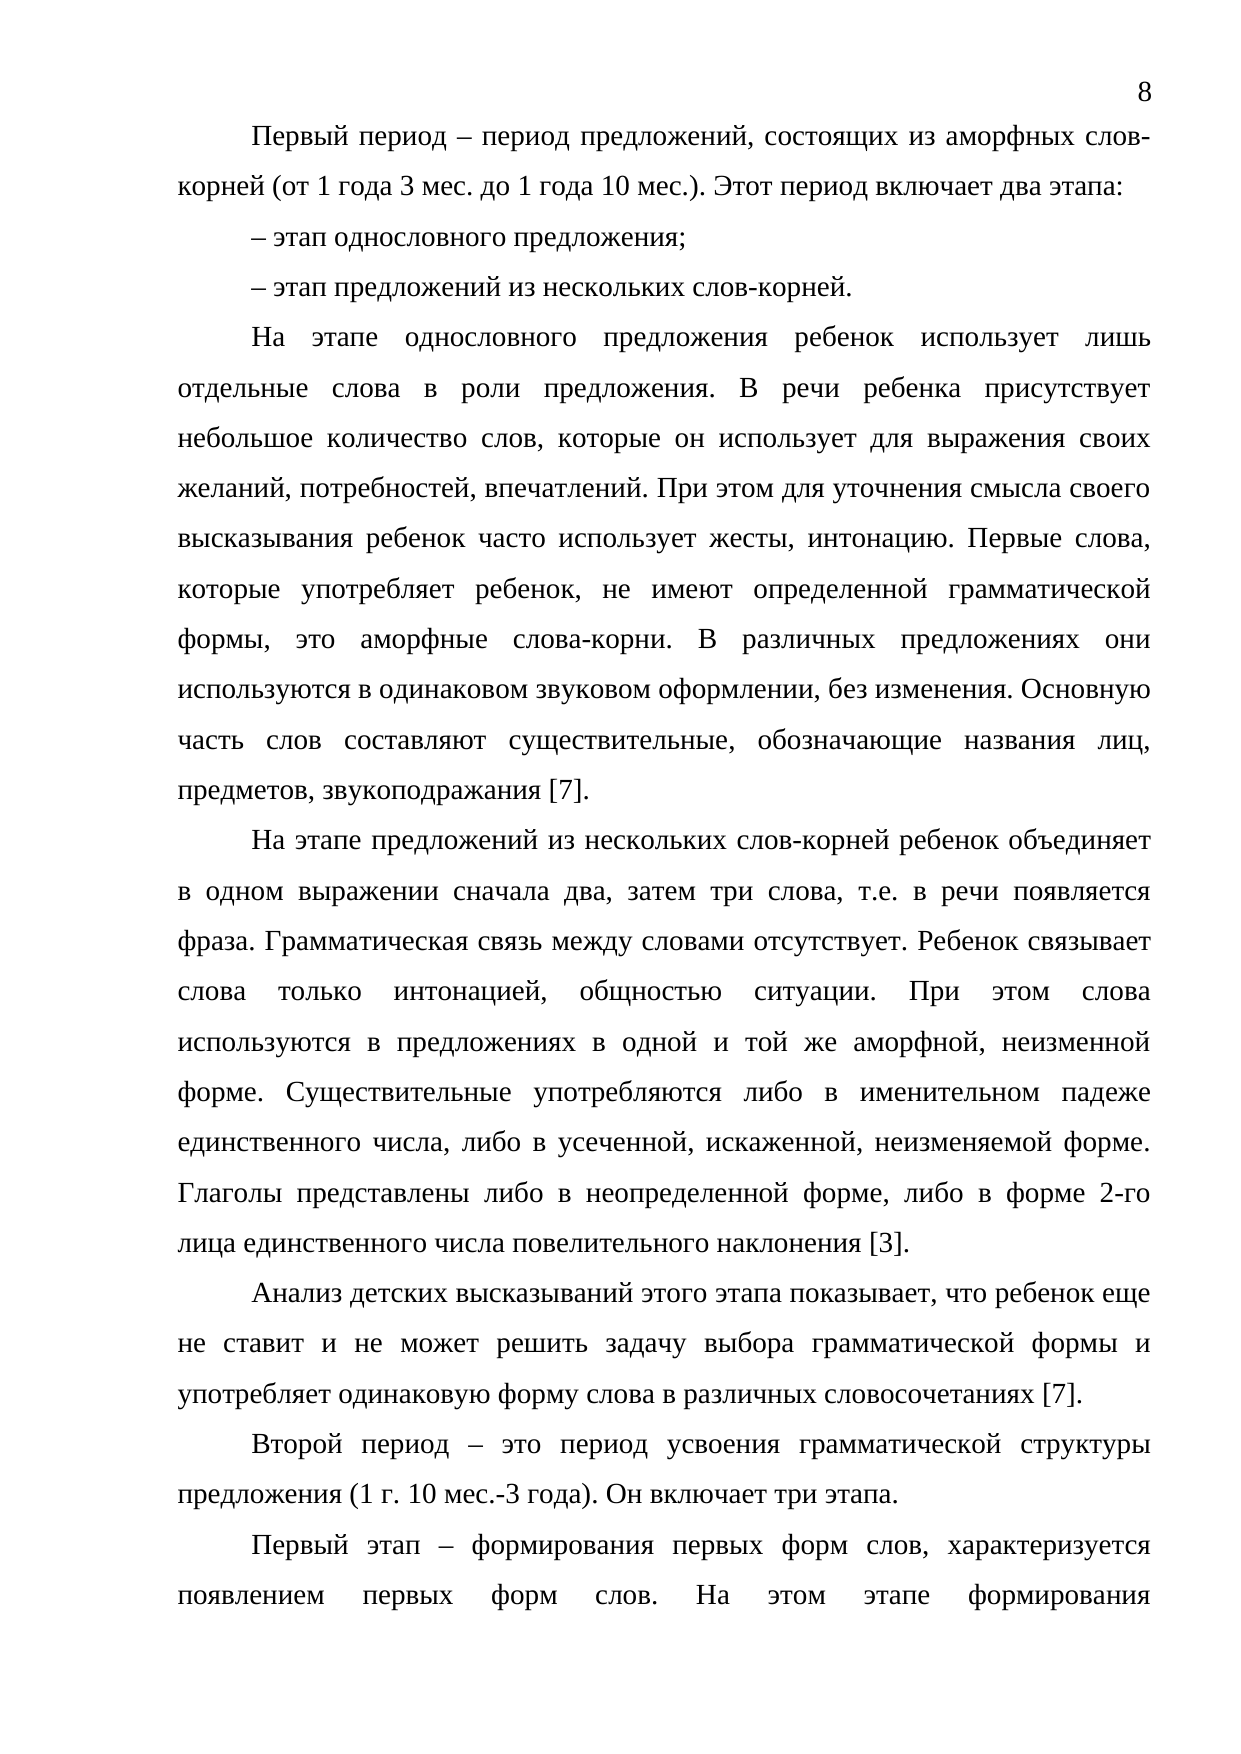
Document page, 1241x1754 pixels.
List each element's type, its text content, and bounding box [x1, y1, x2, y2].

text Первый период – период предложений, состоящих из аморфных слов-корней (от 1 года 3 мес. до 1 года 10 мес.). Этот период включает два этапа: [177, 118, 1152, 202]
text На этапе предложений из нескольких слов-корней ребенок объединяет в одном выражении сначала два, затем три слова, т.е. в речи появляется фраза. Грамматическая связь между словами отсутствует. Ребенок связывает слова только интонацией, общностью ситуации. При этом слова используются в предложениях в одной и той же аморфной, неизменной форме. Существительные употребляются либо в именительном падеже единственного числа, либо в усеченной, искаженной, неизменяемой форме. Глаголы представлены либо в неопределенной форме, либо в форме 2-го лица единственного числа повелительного наклонения [3]. [177, 822, 1152, 1258]
text На этапе однословного предложения ребенок использует лишь отдельные слова в роли предложения. В речи ребенка присутствует небольшое количество слов, которые он использует для выражения своих желаний, потребностей, впечатлений. При этом для уточнения смысла своего высказывания ребенок часто использует жесты, интонацию. Первые слова, которые употребляет ребенок, не имеют определенной грамматической формы, это аморфные слова-корни. В различных предложениях они используются в одинаковом звуковом оформлении, без изменения. Основную часть слов составляют существительные, обозначающие названия лиц, предметов, звукоподражания [7]. [177, 319, 1152, 806]
text – этап однословного предложения; [251, 219, 1152, 252]
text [177, 1527, 1152, 1611]
text Второй период – это период усвоения грамматической структуры предложения (1 г. 10 мес.-3 года). Он включает три этапа. [177, 1426, 1152, 1510]
text Анализ детских высказываний этого этапа показывает, что ребенок еще не ставит и не может решить задачу выбора грамматической формы и употребляет одинаковую форму слова в различных словосочетаниях [7]. [177, 1275, 1152, 1409]
text – этап предложений из нескольких слов-корней. [251, 269, 1152, 303]
